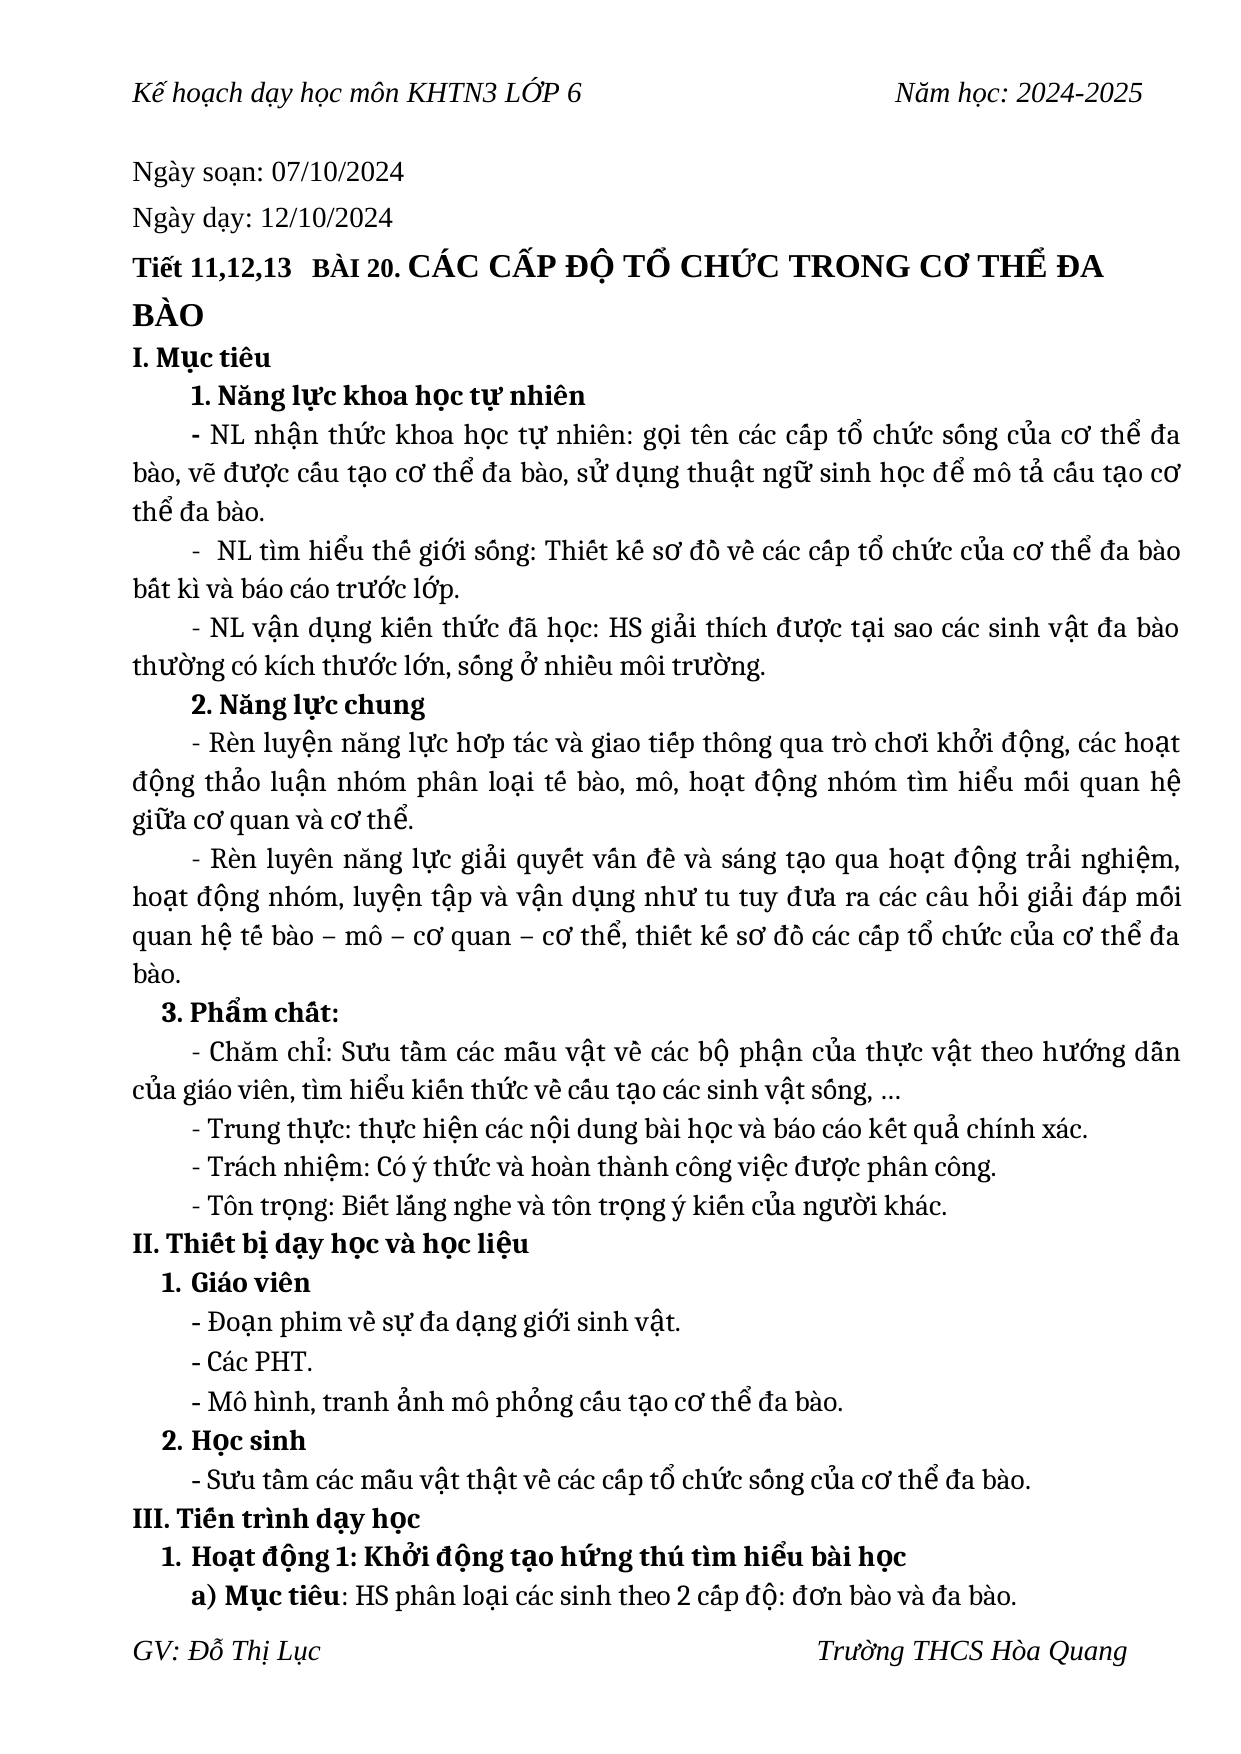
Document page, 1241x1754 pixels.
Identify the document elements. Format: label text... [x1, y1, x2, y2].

text - NL vận dụng kiến thức đã học: HS giải thích được tại sao các sinh vật đa bào thường có kích thước lớn, sống ở nhiều môi trường. [132, 611, 1182, 683]
list Học sinh [132, 1424, 1182, 1457]
text a) Mục tiêu: HS phân loại các sinh theo 2 cấp độ: đơn bào và đa bào. [132, 1579, 1182, 1612]
list Mô hình, tranh ảnh mô phỏng cấu tạo cơ thể đa bào. [132, 1384, 1182, 1418]
text II. Thiết bị dạy học và học liệu [132, 1227, 1182, 1261]
text - Rèn luyên năng lực giải quyết vấn đề và sáng tạo qua hoạt động trải nghiệm, hoạt động nhóm, luyện tập và vận dụng như tu tuy đưa ra các câu hỏi giải đáp mối quan hệ tế bào – mô – cơ quan – cơ thể, thiết kế sơ đồ các cấp tổ chức của cơ thể đa bào. [132, 842, 1182, 991]
text 2. Năng lực chung [132, 688, 1182, 721]
list Hoạt động 1: Khởi động tạo hứng thú tìm hiểu bài học [132, 1540, 1182, 1574]
list Sưu tầm các mẫu vật thật về các cấp tổ chức sống của cơ thể đa bào. [132, 1462, 1182, 1497]
text - Chăm chỉ: Sưu tầm các mẫu vật về các bộ phận của thực vật theo hướng dẫn của giáo viên, tìm hiểu kiến thức về cấu tạo các sinh vật sống, … [132, 1035, 1182, 1107]
list Giáo viên [132, 1266, 1182, 1299]
text 3. Phẩm chất: [132, 996, 1182, 1030]
text Ngày dạy: 12/10/2024 [132, 201, 1182, 234]
text I. Mục tiêu [132, 341, 1182, 374]
text Tiết 11,12,13 BÀI 20. CÁC CẤP ĐỘ TỔ CHỨC TRONG CƠ THỂ ĐA BÀO [132, 247, 1182, 334]
text III. Tiến trình dạy học [132, 1502, 1182, 1535]
text - Trung thực: thực hiện các nội dung bài học và báo cáo kết quả chính xác. [132, 1112, 1182, 1145]
text 1. Năng lực khoa học tự nhiên [132, 379, 1182, 413]
text Ngày soạn: 07/10/2024 [132, 154, 1182, 188]
text - NL nhận thức khoa học tự nhiên: gọi tên các cấp tổ chức sống của cơ thể đa bào, vẽ được cấu tạo cơ thể đa bào, sử dụng thuật ngữ sinh học để mô tả cấu tạo cơ thể đa bào. [132, 418, 1182, 529]
text - Tôn trọng: Biết lắng nghe và tôn trọng ý kiến của người khác. [132, 1189, 1182, 1222]
text - NL tìm hiểu thế giới sống: Thiết kế sơ đồ về các cấp tổ chức của cơ thể đa bào bất kì và báo cáo trước lớp. [132, 534, 1182, 606]
list Đoạn phim về sự đa dạng giới sinh vật. [132, 1304, 1182, 1339]
list Các PHT. [132, 1344, 1182, 1379]
text - Rèn luyện năng lực hơp tác và giao tiếp thông qua trò chơi khởi động, các hoạt động thảo luận nhóm phân loại tế bào, mô, hoạt động nhóm tìm hiểu mối quan hệ giữa cơ quan và cơ thể. [132, 726, 1182, 837]
text - Trách nhiệm: Có ý thức và hoàn thành công việc được phân công. [132, 1150, 1182, 1184]
